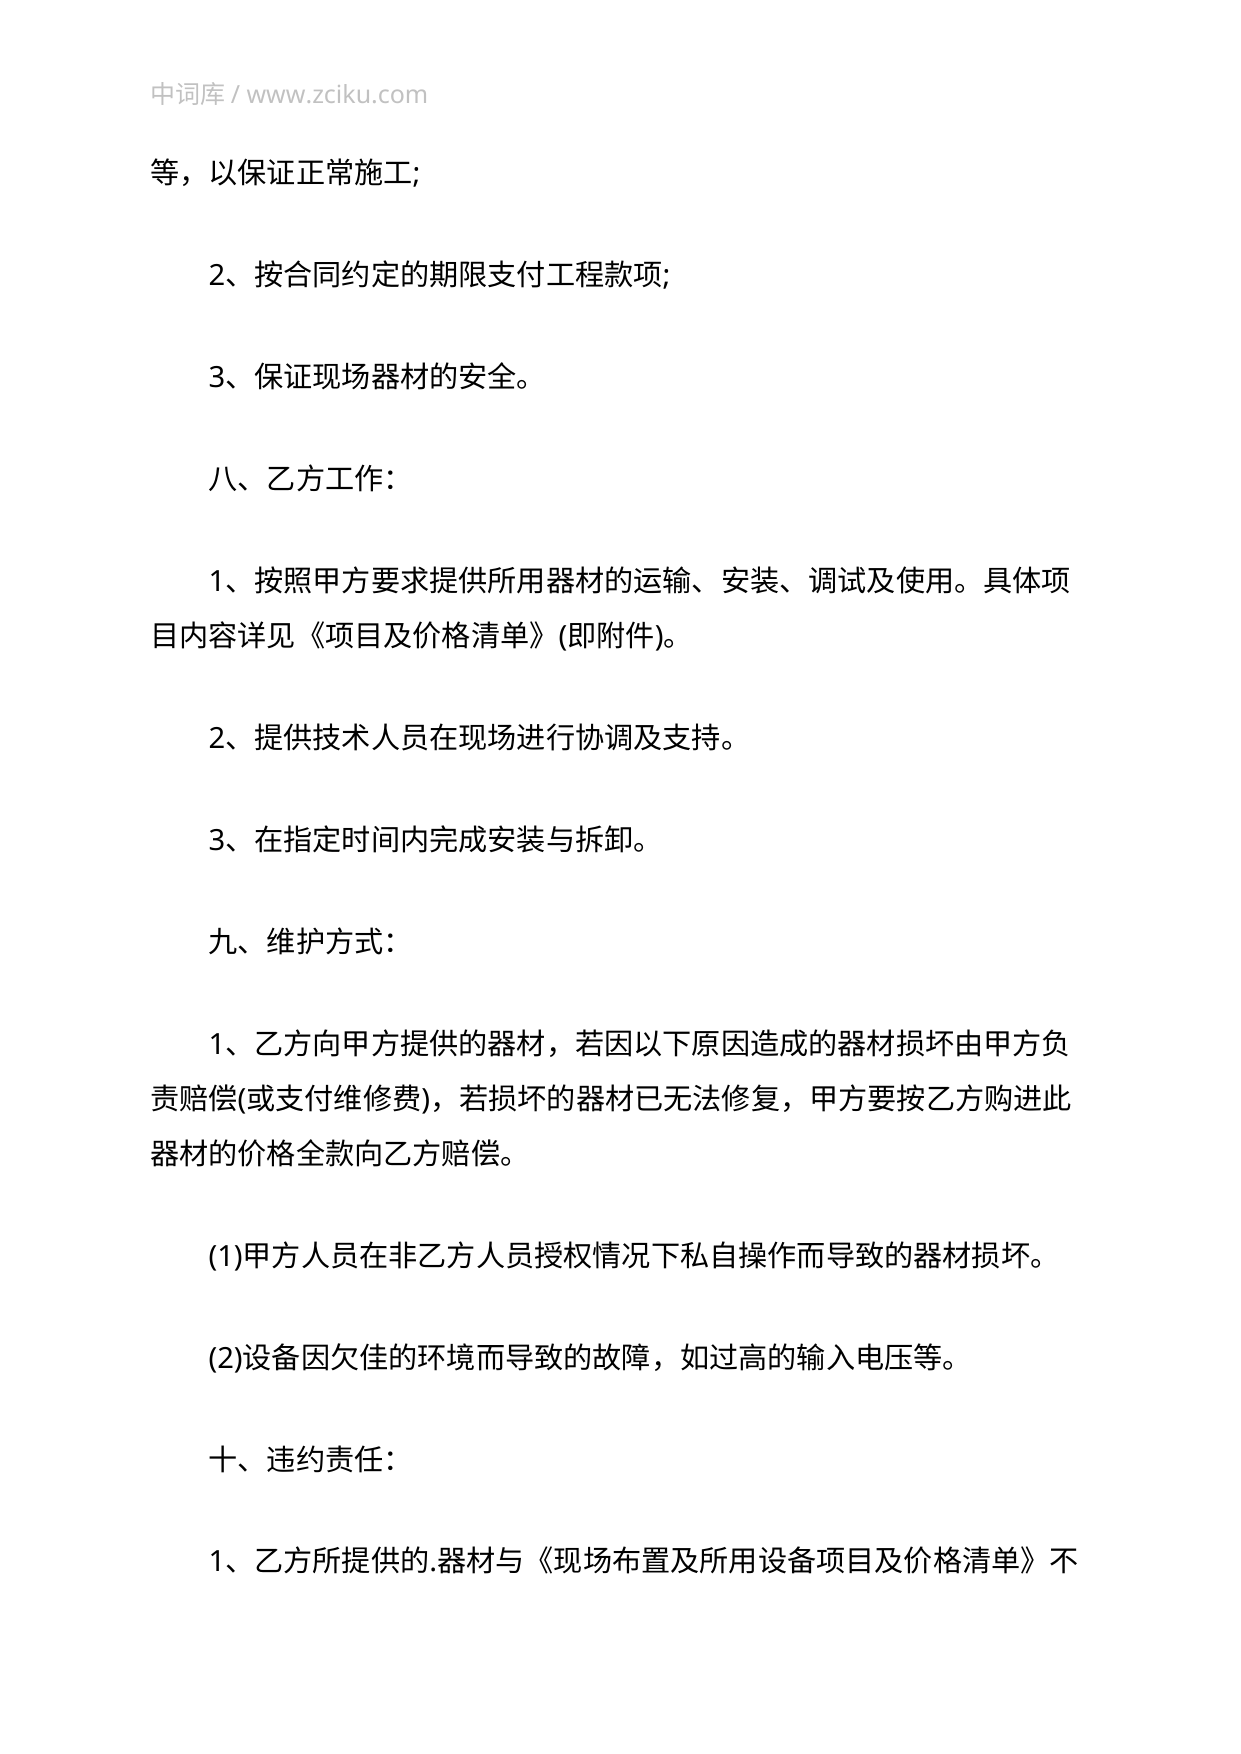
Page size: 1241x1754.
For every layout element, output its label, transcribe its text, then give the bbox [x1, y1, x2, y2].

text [150, 1538, 1090, 1580]
text 九、维护方式： [150, 919, 1090, 961]
text 2、提供技术人员在现场进行协调及支持。 [150, 715, 1090, 757]
text (1)甲方人员在非乙方人员授权情况下私自操作而导致的器材损坏。 [150, 1232, 1090, 1274]
text 3、保证现场器材的安全。 [150, 354, 1090, 396]
text 1、按照甲方要求提供所用器材的运输、安装、调试及使用。具体项目内容详见《项目及价格清单》(即附件)。 [150, 558, 1090, 655]
text 3、在指定时间内完成安装与拆卸。 [150, 817, 1090, 859]
text (2)设备因欠佳的环境而导致的故障，如过高的输入电压等。 [150, 1334, 1090, 1377]
text 八、乙方工作： [150, 456, 1090, 498]
text 十、违约责任： [150, 1436, 1090, 1478]
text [150, 150, 1090, 192]
text 2、按合同约定的期限支付工程款项; [150, 252, 1090, 294]
text 1、乙方向甲方提供的器材，若因以下原因造成的器材损坏由甲方负责赔偿(或支付维修费)，若损坏的器材已无法修复，甲方要按乙方购进此器材的价格全款向乙方赔偿。 [150, 1020, 1090, 1173]
